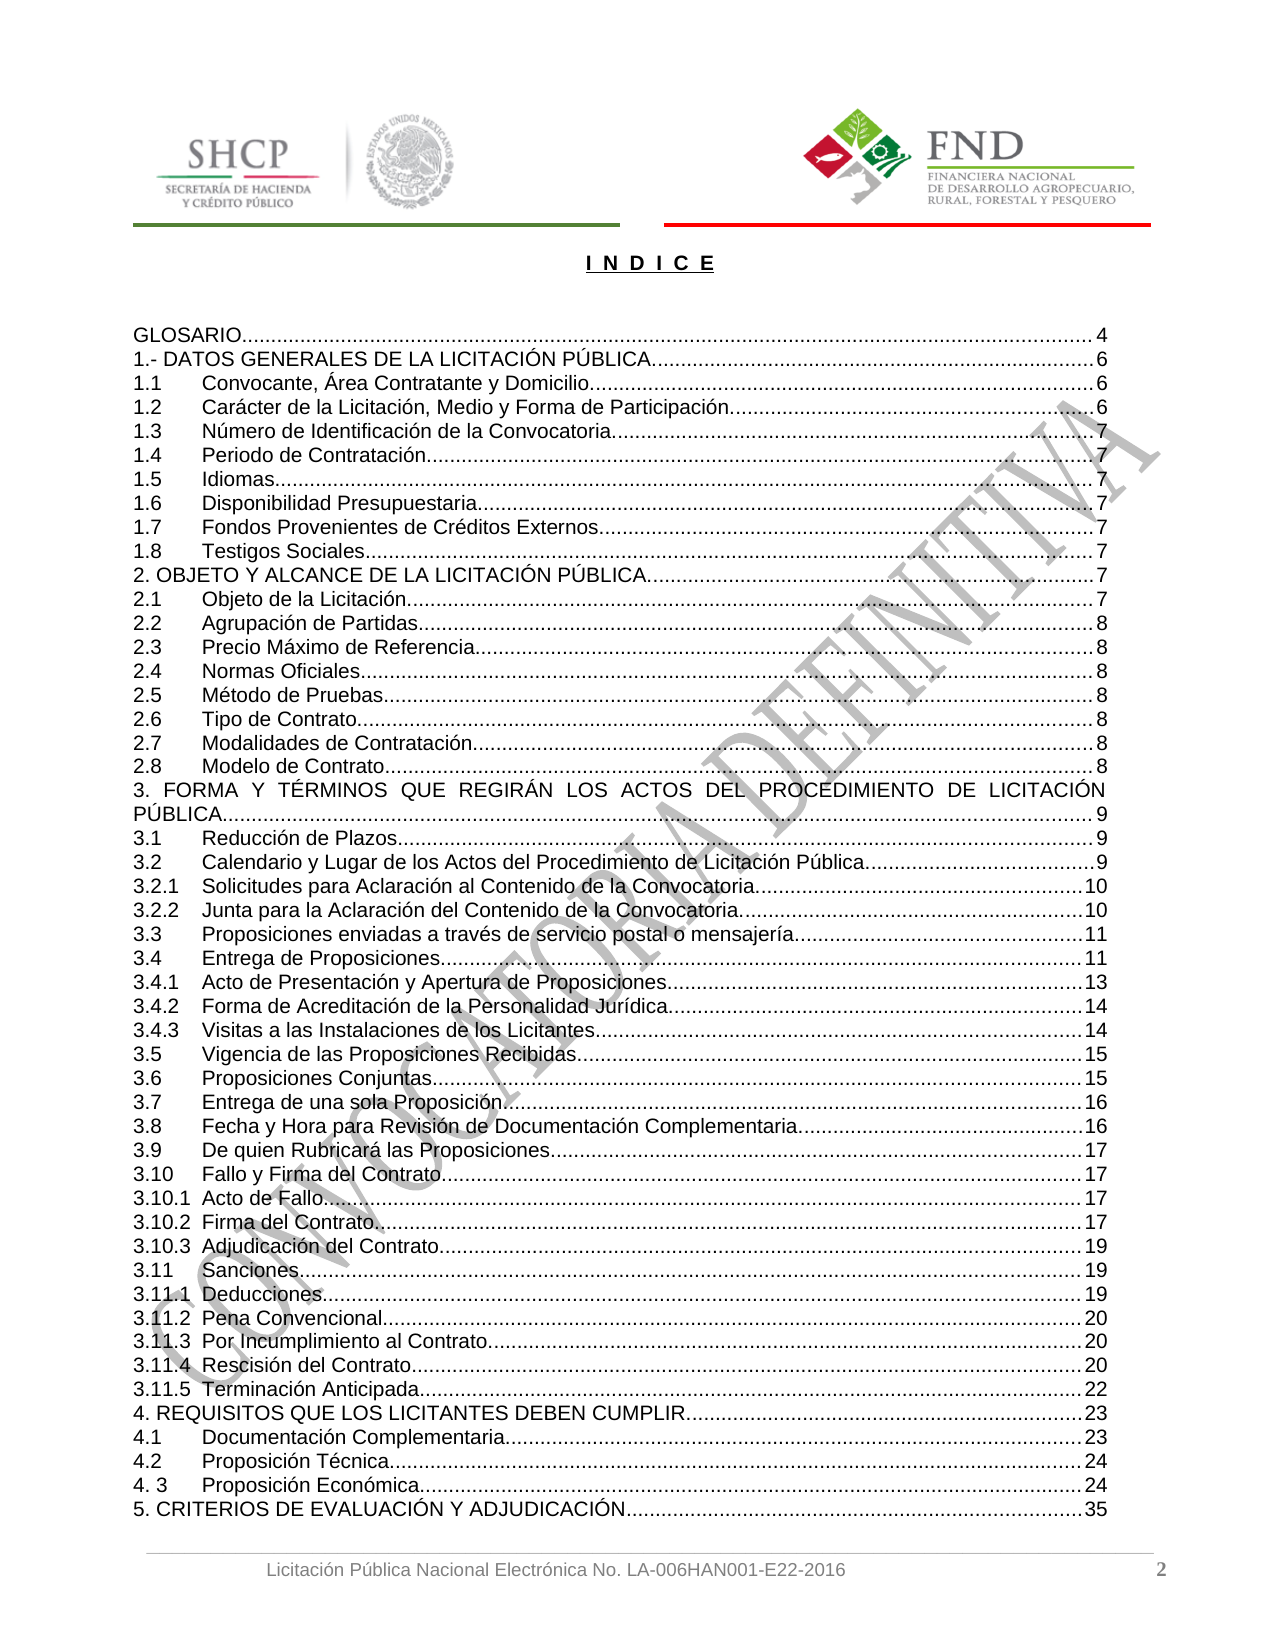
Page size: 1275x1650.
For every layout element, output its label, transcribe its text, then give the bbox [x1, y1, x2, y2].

text 3.11.1 Deducciones. 19 [133, 1281, 1107, 1305]
text 3.11.3 Por Incumplimiento al Contrato. 20 [133, 1329, 1107, 1353]
text 3. FORMA Y TÉRMINOS QUE REGIRÁN LOS ACTOS DEL PROCEDIMIENTO DE LICITACIÓN PÚBLICA. 9 [133, 778, 1107, 826]
text 2.4 Normas Oficiales. 8 [133, 658, 1107, 682]
text 3.10 Fallo y Firma del Contrato. 17 [133, 1162, 1107, 1186]
text 1.1 Convocante, Área Contratante y Domicilio. 6 [133, 371, 1107, 395]
text 3.4.2 Forma de Acreditación de la Personalidad Jurídica. 14 [133, 994, 1107, 1018]
text 4.1 Documentación Complementaria. 23 [133, 1425, 1107, 1449]
text 3.4.3 Visitas a las Instalaciones de los Licitantes. 14 [133, 1018, 1107, 1042]
text 3.2.2 Junta para la Aclaración del Contenido de la Convocatoria. 10 [133, 898, 1107, 922]
text 3.11.2 Pena Convencional. 20 [133, 1305, 1107, 1329]
text 1.3 Número de Identificación de la Convocatoria. 7 [133, 419, 1107, 443]
text 2.1 Objeto de la Licitación. 7 [133, 587, 1107, 611]
text 3.8 Fecha y Hora para Revisión de Documentación Complementaria. 16 [133, 1114, 1107, 1138]
text 1.5 Idiomas. 7 [133, 467, 1107, 491]
text 1.6 Disponibilidad Presupuestaria. 7 [133, 491, 1107, 515]
picture [796, 103, 1141, 212]
text 3.10.2 Firma del Contrato. 17 [133, 1209, 1107, 1233]
text GLOSARIO 4 [133, 323, 1107, 347]
text 3.4 Entrega de Proposiciones. 11 [133, 946, 1107, 970]
text 3.11 Sanciones. 19 [133, 1257, 1107, 1281]
text 2.7 Modalidades de Contratación. 8 [133, 730, 1107, 754]
text 3.11.4 Rescisión del Contrato. 20 [133, 1353, 1107, 1377]
text 3.2 Calendario y Lugar de los Actos del Procedimiento de Licitación Pública. 9 [133, 850, 1107, 874]
text 2.3 Precio Máximo de Referencia. 8 [133, 634, 1107, 658]
text 3.1 Reducción de Plazos. 9 [133, 826, 1107, 850]
text I N D I C E [133, 251, 1167, 275]
text 2.6 Tipo de Contrato. 8 [133, 706, 1107, 730]
text 4. REQUISITOS QUE LOS LICITANTES DEBEN CUMPLIR. 23 [133, 1401, 1107, 1425]
text 1.8 Testigos Sociales 7 [133, 539, 1107, 563]
text 2.2 Agrupación de Partidas. 8 [133, 611, 1107, 634]
text 3.3 Proposiciones enviadas a través de servicio postal o mensajería. 11 [133, 922, 1107, 946]
text 2.5 Método de Pruebas. 8 [133, 682, 1107, 706]
text 4. 3 Proposición Económica. 24 [133, 1473, 1107, 1497]
text 3.10.1 Acto de Fallo. 17 [133, 1186, 1107, 1209]
text 5. CRITERIOS DE EVALUACIÓN Y ADJUDICACIÓN 35 [133, 1497, 1107, 1521]
text 4.2 Proposición Técnica. 24 [133, 1449, 1107, 1473]
text 3.9 De quien Rubricará las Proposiciones. 17 [133, 1138, 1107, 1162]
text 1.2 Carácter de la Licitación, Medio y Forma de Participación. 6 [133, 395, 1107, 419]
text 3.5 Vigencia de las Proposiciones Recibidas. 15 [133, 1042, 1107, 1066]
text 1.4 Periodo de Contratación. 7 [133, 443, 1107, 467]
text 1.7 Fondos Provenientes de Créditos Externos. 7 [133, 515, 1107, 539]
text 2.8 Modelo de Contrato. 8 [133, 754, 1107, 778]
text 3.2.1 Solicitudes para Aclaración al Contenido de la Convocatoria. 10 [133, 874, 1107, 898]
text 3.7 Entrega de una sola Proposición. 16 [133, 1090, 1107, 1114]
text 3.10.3 Adjudicación del Contrato. 19 [133, 1233, 1107, 1257]
picture [144, 103, 463, 223]
text 2. OBJETO Y ALCANCE DE LA LICITACIÓN PÚBLICA. 7 [133, 563, 1107, 587]
text 1.- DATOS GENERALES DE LA LICITACIÓN PÚBLICA. 6 [133, 347, 1107, 371]
text 3.6 Proposiciones Conjuntas. 15 [133, 1066, 1107, 1090]
text 3.11.5 Terminación Anticipada. 22 [133, 1377, 1107, 1401]
text 3.4.1 Acto de Presentación y Apertura de Proposiciones. 13 [133, 970, 1107, 994]
